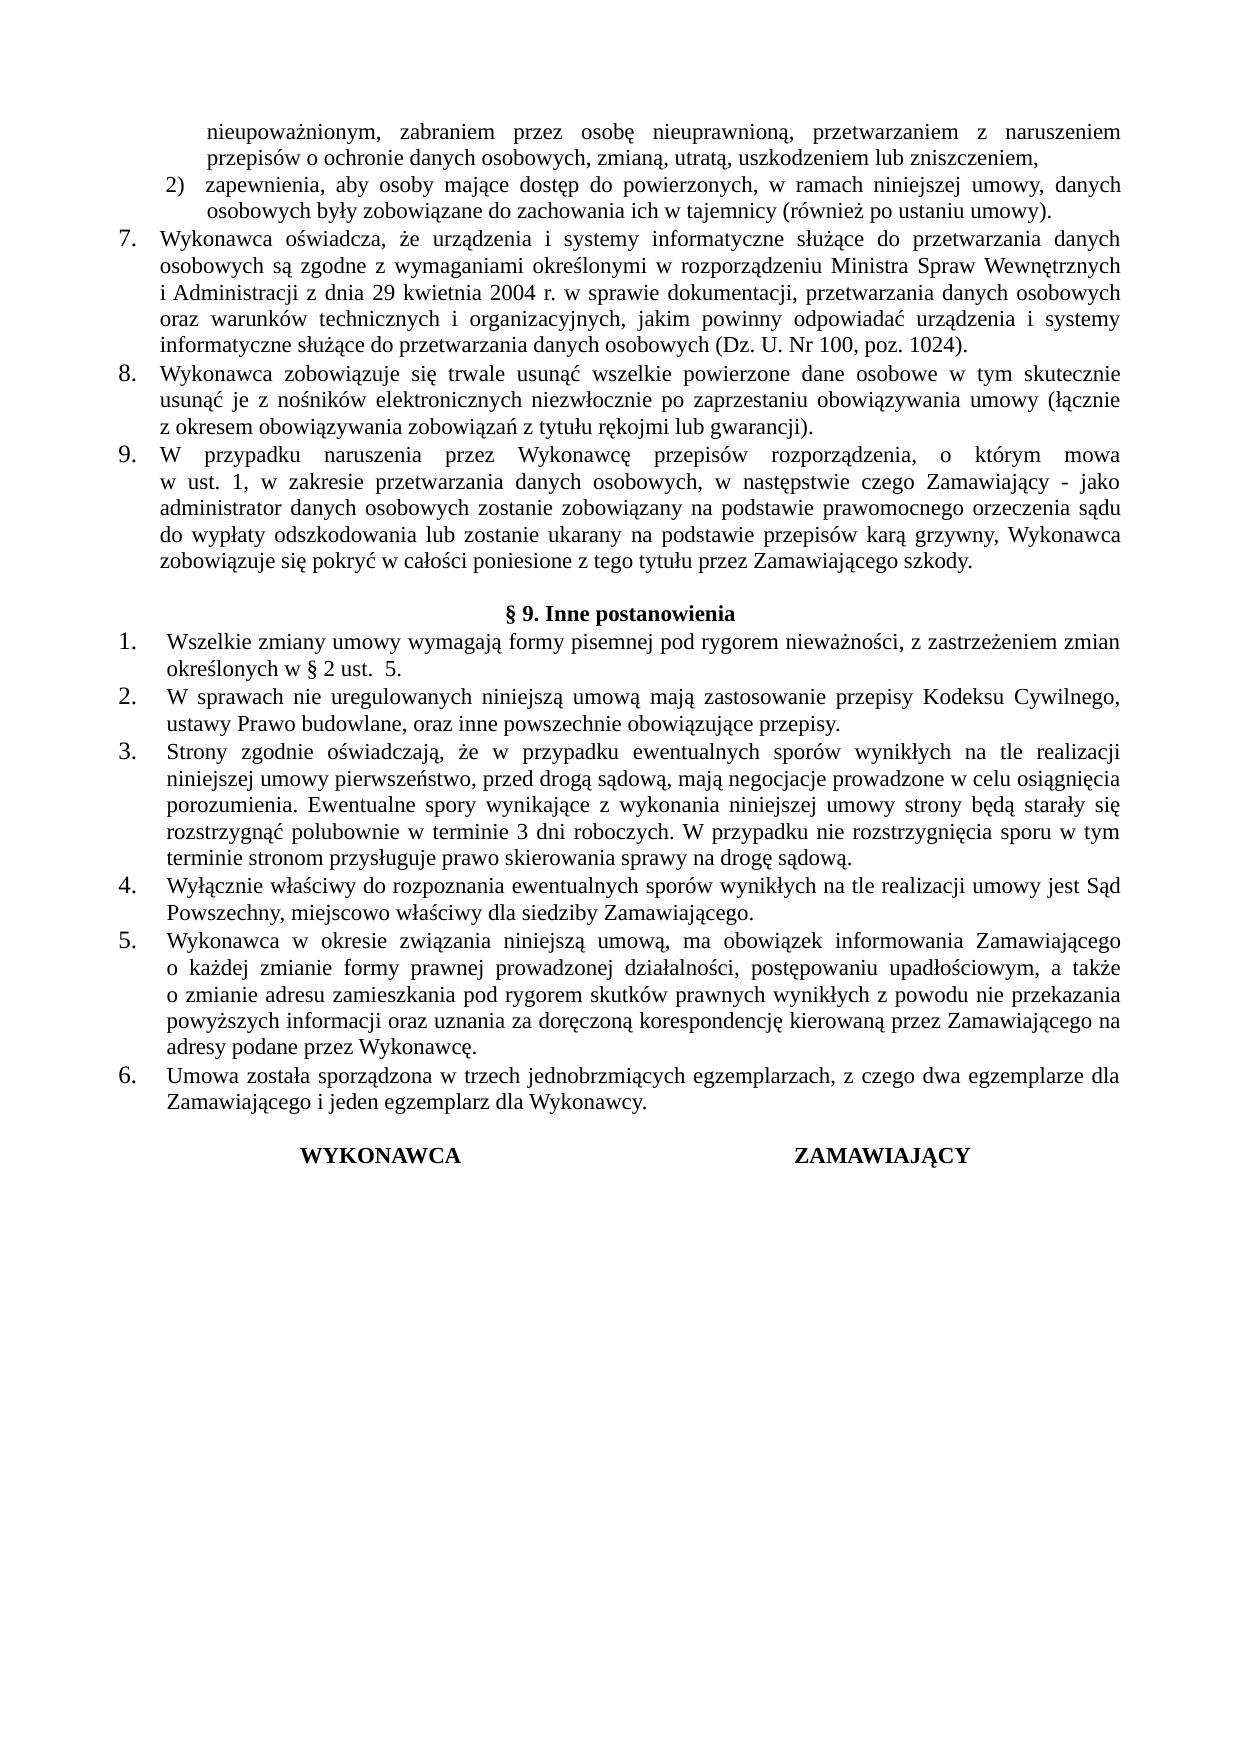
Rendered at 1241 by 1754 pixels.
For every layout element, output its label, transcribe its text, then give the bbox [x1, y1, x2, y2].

table_header ZAMAWIAJĄCY [631, 1134, 1133, 1177]
text 2) zapewnienia, aby osoby mające dostęp do powierzonych, w ramach niniejszej umowy, danych osobowych były zobowiązane do zachowania ich w tajemnicy (również po ustaniu umowy). [165, 171, 1122, 223]
list Strony zgodnie oświadczają, że w przypadku ewentualnych sporów wynikłych na tle realizacji niniejszej umowy pierwszeństwo, przed drogą sądową, mają negocjacje prowadzone w celu osiągnięcia porozumienia. Ewentualne spory wynikające z wykonania niniejszej umowy strony będą starały się rozstrzygnąć polubownie w terminie 3 dni roboczych. W przypadku nie rozstrzygnięcia sporu w tym terminie stronom przysługuje prawo skierowania sprawy na drogę sądową. [118, 736, 1122, 870]
list Wykonawca w okresie związania niniejszą umową, ma obowiązek informowania Zamawiającego o każdej zmianie formy prawnej prowadzonej działalności, postępowaniu upadłościowym, a także o zmianie adresu zamieszkania pod rygorem skutków prawnych wynikłych z powodu nie przekazania powyższych informacji oraz uznania za doręczoną korespondencję kierowaną przez Zamawiającego na adresy podane przez Wykonawcę. [118, 926, 1122, 1060]
list Wyłącznie właściwy do rozpoznania ewentualnych sporów wynikłych na tle realizacji umowy jest Sąd Powszechny, miejscowo właściwy dla siedziby Zamawiającego. [118, 870, 1122, 926]
list Umowa została sporządzona w trzech jednobrzmiących egzemplarzach, z czego dwa egzemplarze dla Zamawiającego i jeden egzemplarz dla Wykonawcy. [118, 1060, 1122, 1115]
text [165, 118, 1122, 171]
list Wszelkie zmiany umowy wymagają formy pisemnej pod rygorem nieważności, z zastrzeżeniem zmian określonych w § 2 ust. 5. [118, 626, 1122, 681]
list W przypadku naruszenia przez Wykonawcę przepisów rozporządzenia, o którym mowa w ust. 1, w zakresie przetwarzania danych osobowych, w następstwie czego Zamawiający - jako administrator danych osobowych zostanie zobowiązany na podstawie prawomocnego orzeczenia sądu do wypłaty odszkodowania lub zostanie ukarany na podstawie przepisów karą grzywny, Wykonawca zobowiązuje się pokryć w całości poniesione z tego tytułu przez Zamawiającego szkody. [118, 439, 1122, 573]
list Wykonawca zobowiązuje się trwale usunąć wszelkie powierzone dane osobowe w tym skutecznie usunąć je z nośników elektronicznych niezwłocznie po zaprzestaniu obowiązywania umowy (łącznie z okresem obowiązywania zobowiązań z tytułu rękojmi lub gwarancji). [118, 358, 1122, 439]
table_header WYKONAWCA [129, 1134, 631, 1177]
text § 9. Inne postanowienia [118, 600, 1122, 626]
list W sprawach nie uregulowanych niniejszą umową mają zastosowanie przepisy Kodeksu Cywilnego, ustawy Prawo budowlane, oraz inne powszechnie obowiązujące przepisy. [118, 681, 1122, 736]
list Wykonawca oświadcza, że urządzenia i systemy informatyczne służące do przetwarzania danych osobowych są zgodne z wymaganiami określonymi w rozporządzeniu Ministra Spraw Wewnętrznych i Administracji z dnia 29 kwietnia 2004 r. w sprawie dokumentacji, przetwarzania danych osobowych oraz warunków technicznych i organizacyjnych, jakim powinny odpowiadać urządzenia i systemy informatyczne służące do przetwarzania danych osobowych (Dz. U. Nr 100, poz. 1024). [118, 223, 1122, 358]
